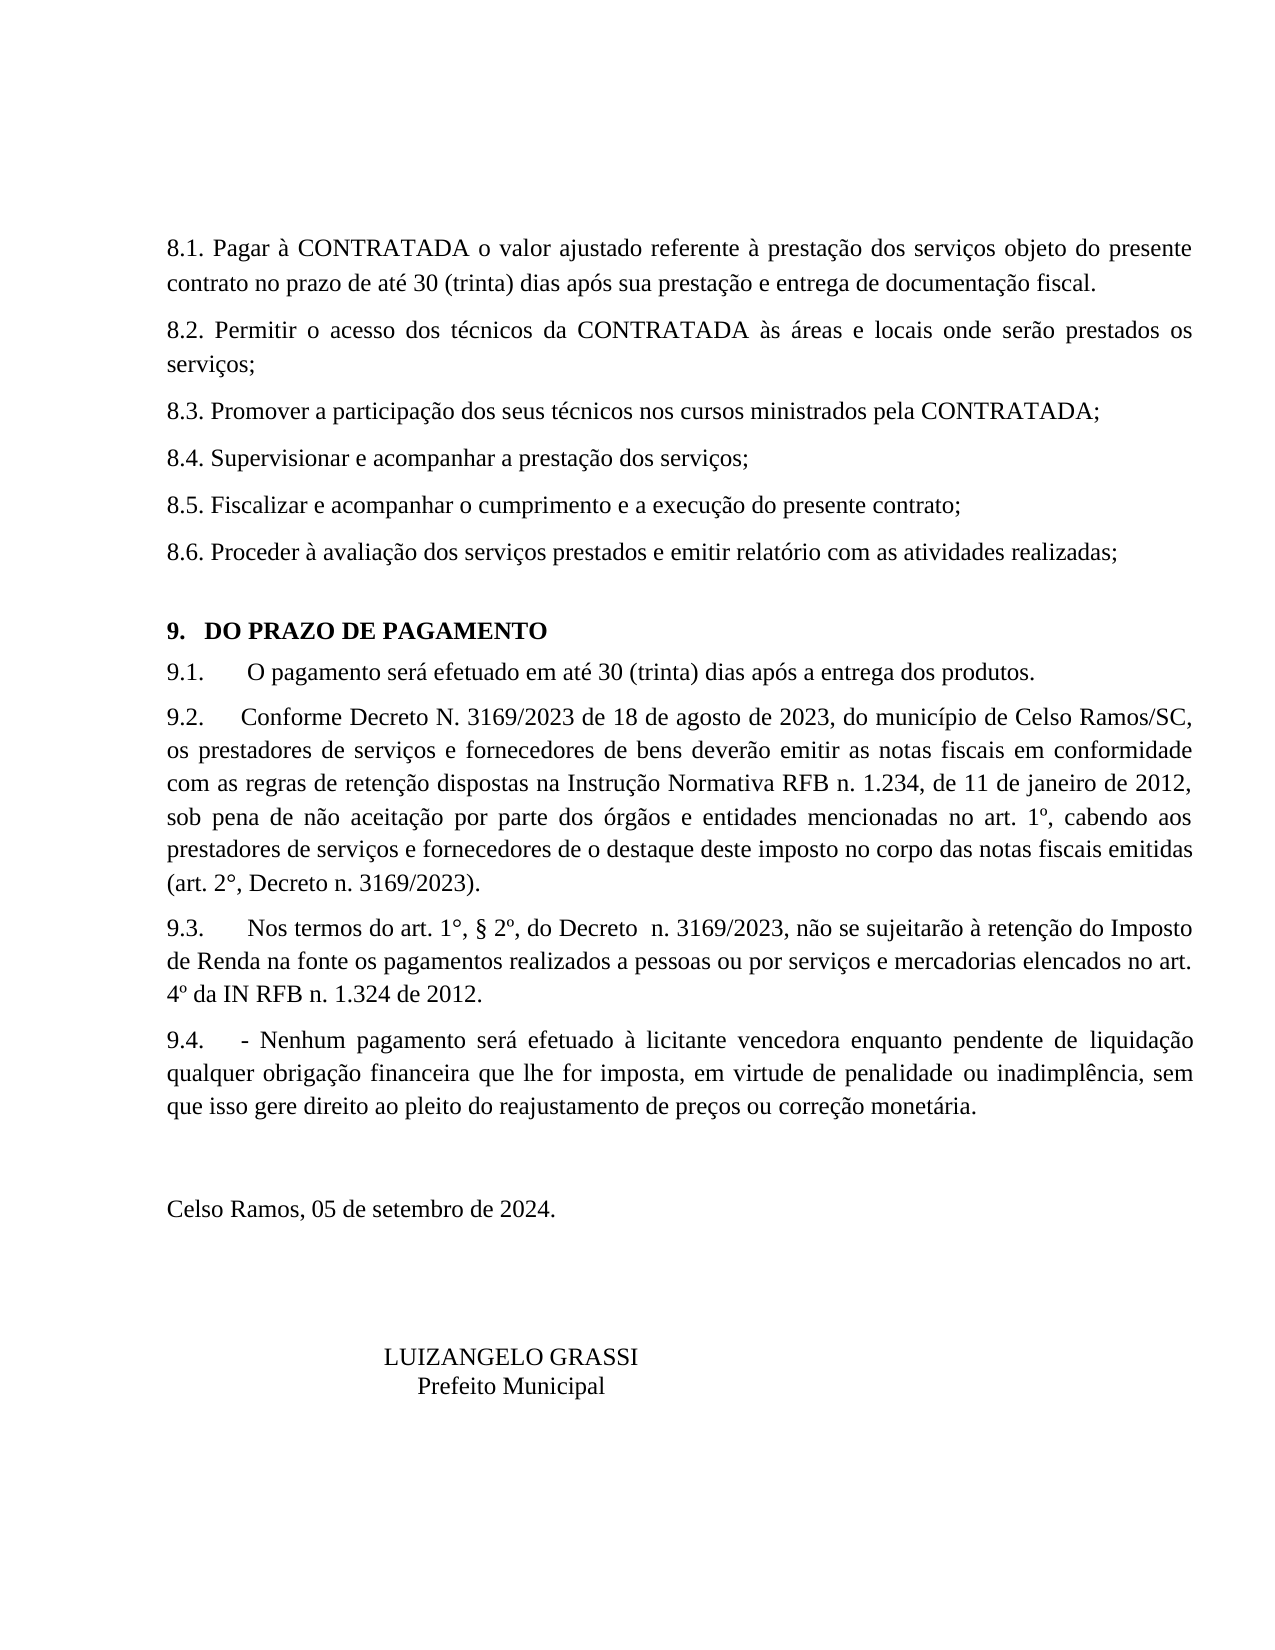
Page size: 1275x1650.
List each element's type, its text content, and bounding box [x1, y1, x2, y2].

list O pagamento será efetuado em até 30 (trinta) dias após a entrega dos produtos. [167, 657, 1194, 686]
text Celso Ramos, 05 de setembro de 2024. [167, 1194, 1194, 1222]
text 8.6. Proceder à avaliação dos serviços prestados e emitir relatório com as atividades realizadas; [167, 537, 1194, 566]
text 8.4. Supervisionar e acompanhar a prestação dos serviços; [167, 443, 1194, 472]
list Nos termos do art. 1°, § 2º, do Decreto n. 3169/2023, não se sujeitarão à retenção do Imposto de Renda na fonte os pagamentos realizados a pessoas ou por serviços e mercadorias elencados no art. 4º da IN RFB n. 1.324 de 2012. [167, 913, 1194, 1008]
text 8.3. Promover a participação dos seus técnicos nos cursos ministrados pela CONTRATADA; [167, 396, 1194, 425]
text 8.2. Permitir o acesso dos técnicos da CONTRATADA às áreas e locais onde serão prestados os serviços; [167, 315, 1194, 378]
list Conforme Decreto N. 3169/2023 de 18 de agosto de 2023, do município de Celso Ramos/SC, os prestadores de serviços e fornecedores de bens deverão emitir as notas fiscais em conformidade com as regras de retenção dispostas na Instrução Normativa RFB n. 1.234, de 11 de janeiro de 2012, sob pena de não aceitação por parte dos órgãos e entidades mencionadas no art. 1º, cabendo aos prestadores de serviços e fornecedores de o destaque deste imposto no corpo das notas fiscais emitidas (art. 2°, Decreto n. 3169/2023). [167, 702, 1194, 896]
text 8.5. Fiscalizar e acompanhar o cumprimento e a execução do presente contrato; [167, 490, 1194, 519]
text Prefeito Municipal [167, 1371, 856, 1400]
list DO PRAZO DE PAGAMENTO [167, 616, 1194, 644]
text 8.1. Pagar à CONTRATADA o valor ajustado referente à prestação dos serviços objeto do presente contrato no prazo de até 30 (trinta) dias após sua prestação e entrega de documentação fiscal. [167, 233, 1194, 297]
text LUIZANGELO GRASSI [167, 1342, 856, 1371]
list - Nenhum pagamento será efetuado à licitante vencedora enquanto pendente de liquidação qualquer obrigação financeira que lhe for imposta, em virtude de penalidade ou inadimplência, sem que isso gere direito ao pleito do reajustamento de preços ou correção monetária. [167, 1025, 1194, 1119]
